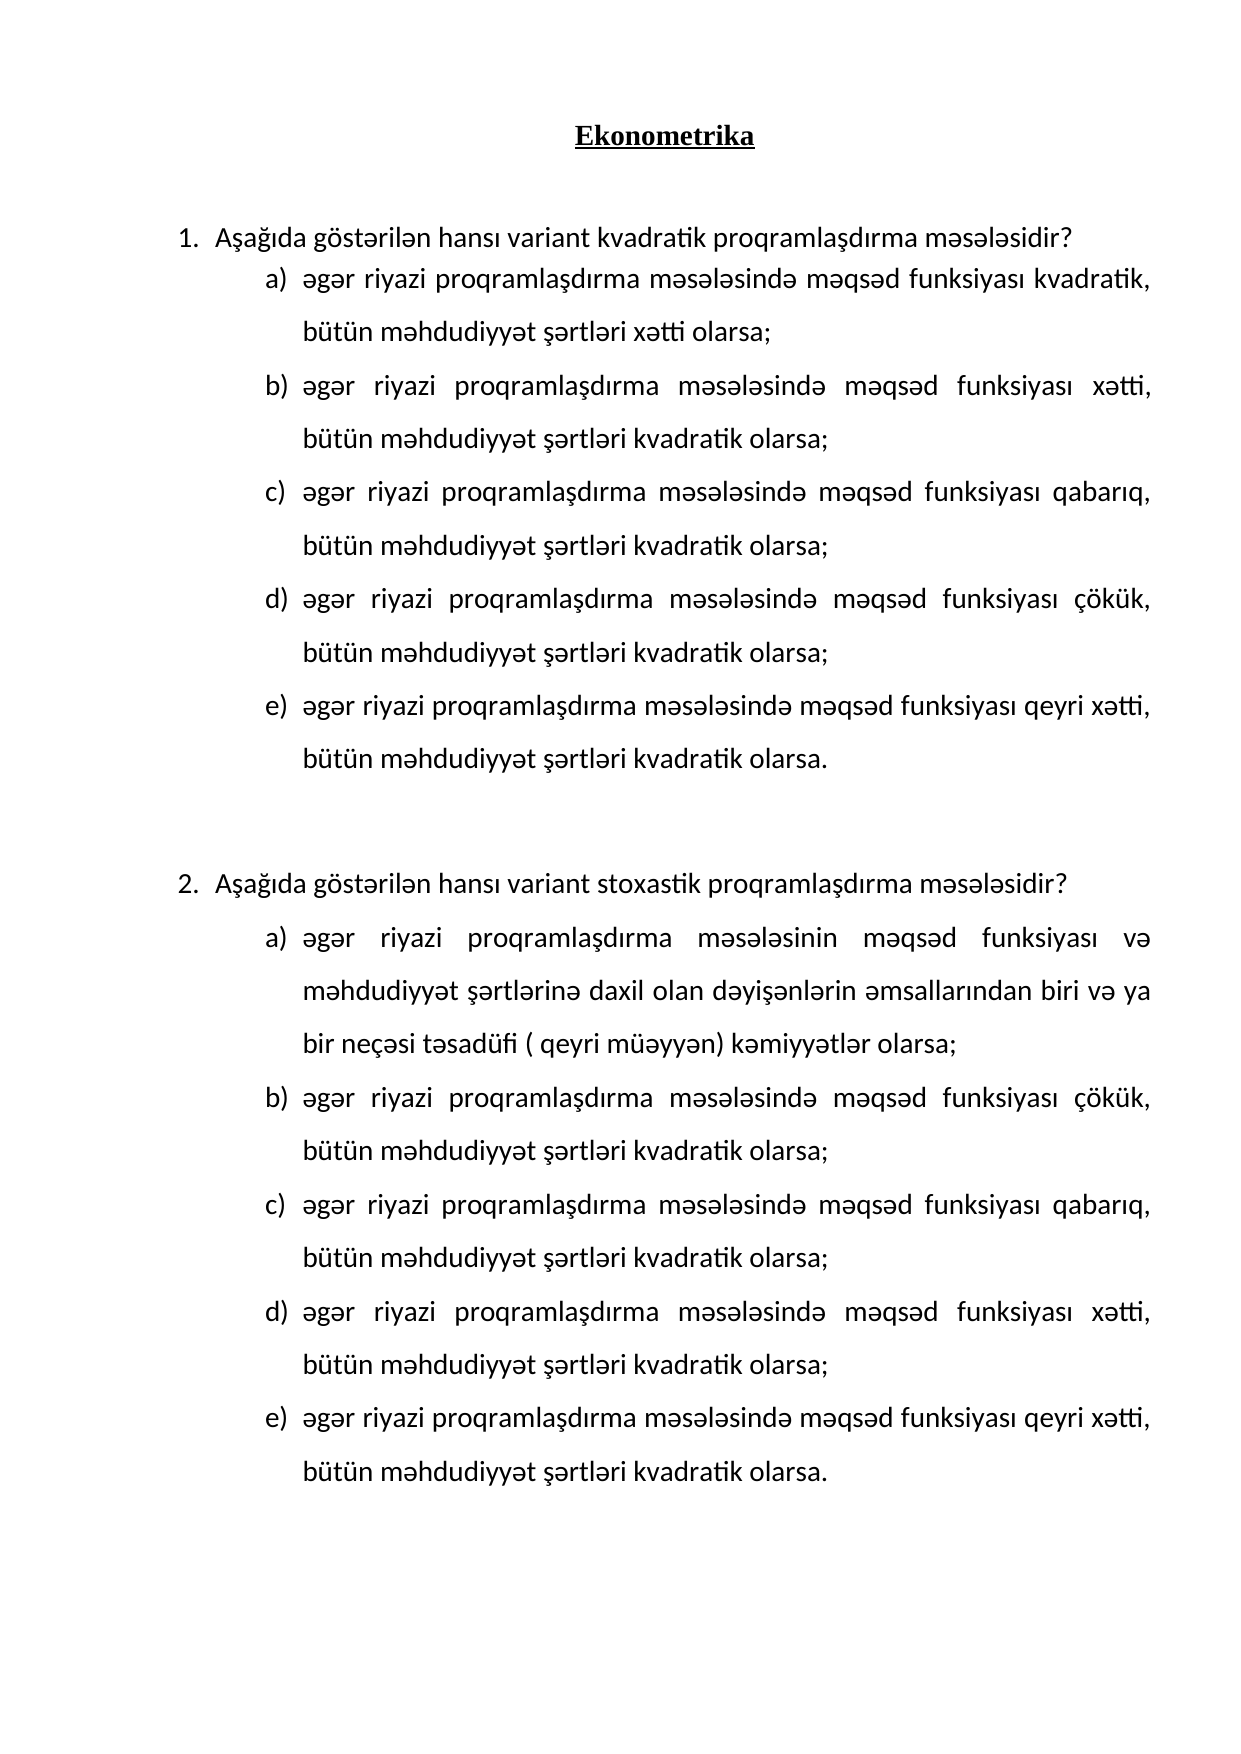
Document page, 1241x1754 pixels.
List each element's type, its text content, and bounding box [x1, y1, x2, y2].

list əgər riyazi proqramlaşdırma məsələsində məqsəd funksiyası qeyri xətti, bütün məhdudiyyət şərtləri kvadratik olarsa. [265, 1399, 1152, 1489]
list əgər riyazi proqramlaşdırma məsələsində məqsəd funksiyası qabarıq, bütün məhdudiyyət şərtləri kvadratik olarsa; [265, 473, 1152, 562]
list əgər riyazi proqramlaşdırma məsələsində məqsəd funksiyası çökük, bütün məhdudiyyət şərtləri kvadratik olarsa; [265, 580, 1152, 669]
list əgər riyazi proqramlaşdırma məsələsində məqsəd funksiyası qabarıq, bütün məhdudiyyət şərtləri kvadratik olarsa; [265, 1186, 1152, 1275]
list Aşağıda göstərilən hansı variant stoxastik proqramlaşdırma məsələsidir? [177, 865, 1152, 901]
text Ekonometrika [177, 118, 1152, 152]
list Aşağıda göstərilən hansı variant kvadratik proqramlaşdırma məsələsidir? [177, 219, 1152, 254]
list əgər riyazi proqramlaşdırma məsələsində məqsəd funksiyası xətti, bütün məhdudiyyət şərtləri kvadratik olarsa; [265, 367, 1152, 456]
list əgər riyazi proqramlaşdırma məsələsinin məqsəd funksiyası və məhdudiyyət şərtlərinə daxil olan dəyişənlərin əmsallarından biri və ya bir neçəsi təsadüfi ( qeyri müəyyən) kəmiyyətlər olarsa; [265, 919, 1152, 1061]
list əgər riyazi proqramlaşdırma məsələsində məqsəd funksiyası kvadratik, bütün məhdudiyyət şərtləri xətti olarsa; [265, 260, 1152, 349]
list əgər riyazi proqramlaşdırma məsələsində məqsəd funksiyası qeyri xətti, bütün məhdudiyyət şərtləri kvadratik olarsa. [265, 687, 1152, 776]
list əgər riyazi proqramlaşdırma məsələsində məqsəd funksiyası çökük, bütün məhdudiyyət şərtləri kvadratik olarsa; [265, 1079, 1152, 1168]
list əgər riyazi proqramlaşdırma məsələsində məqsəd funksiyası xətti, bütün məhdudiyyət şərtləri kvadratik olarsa; [265, 1293, 1152, 1382]
